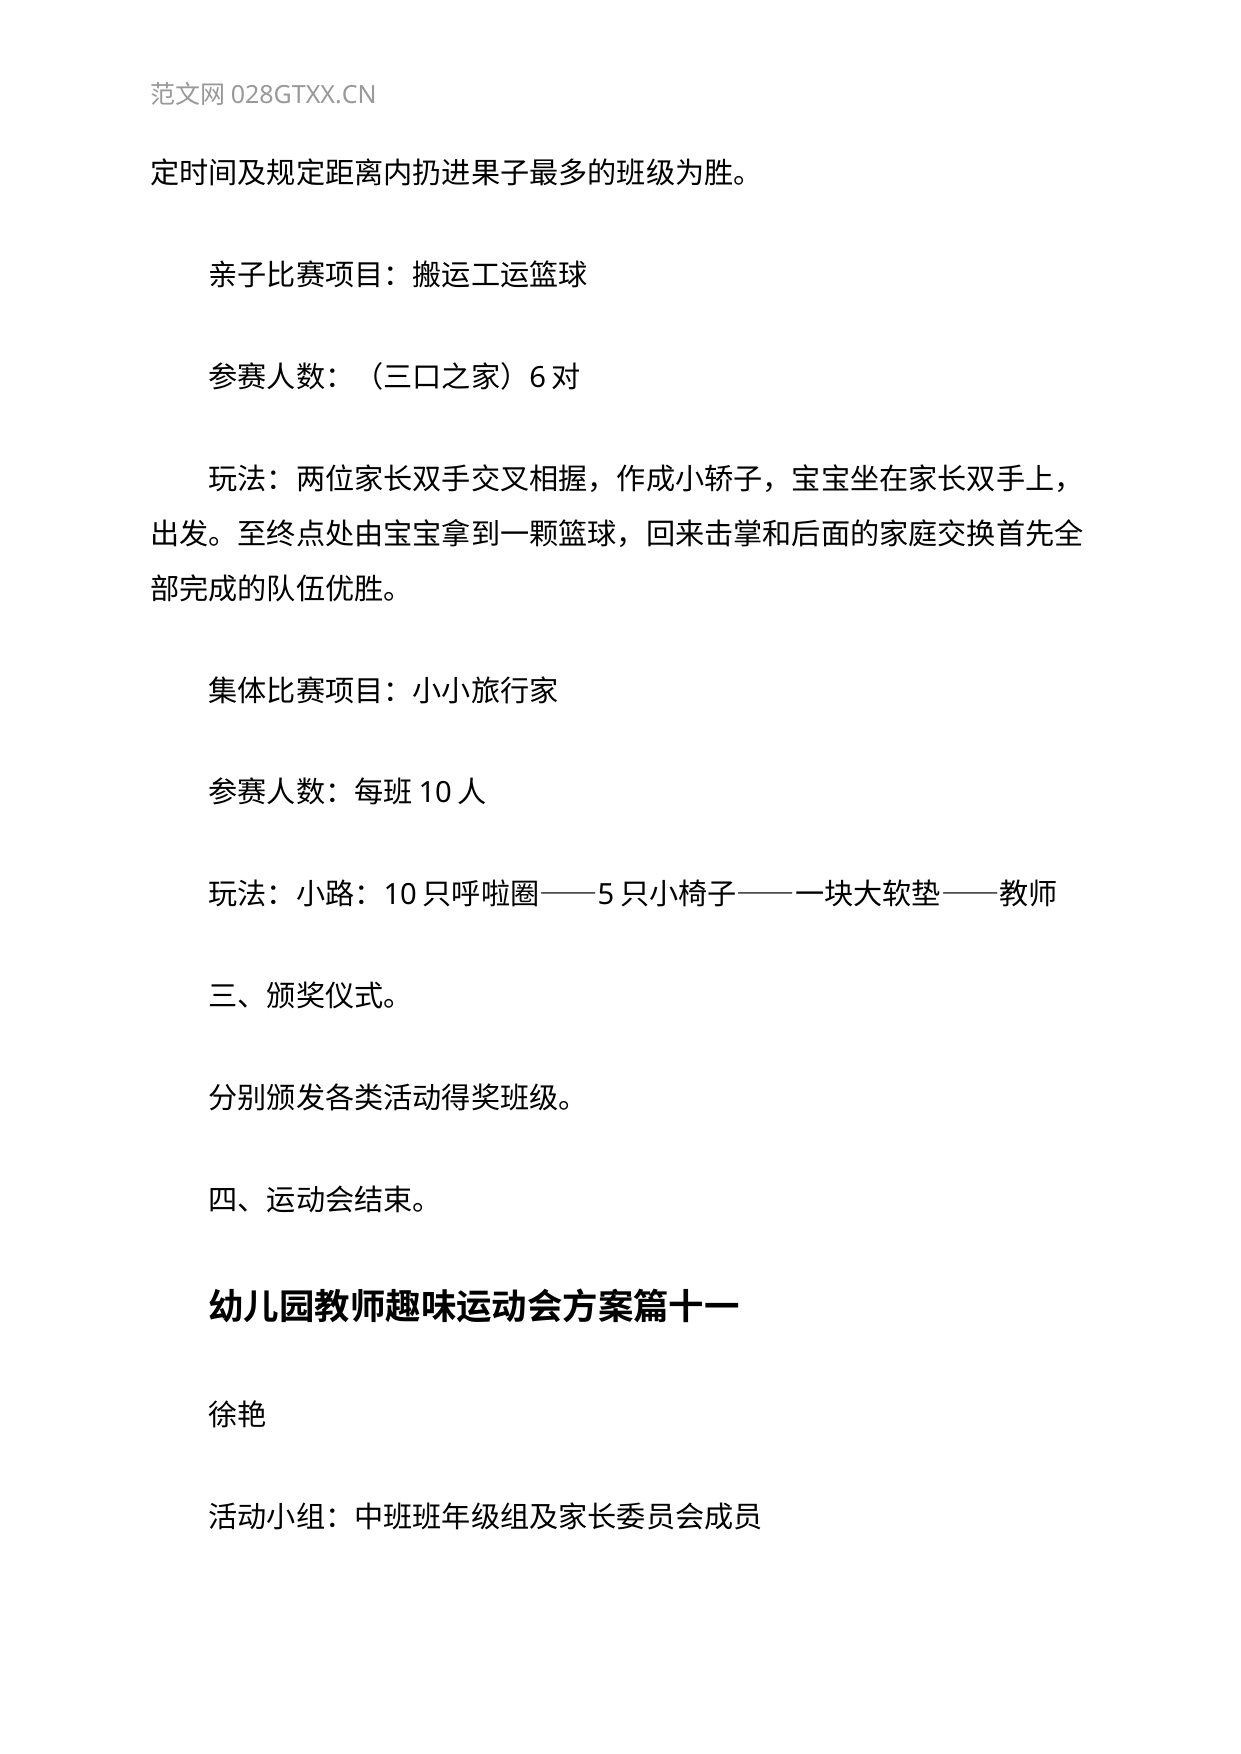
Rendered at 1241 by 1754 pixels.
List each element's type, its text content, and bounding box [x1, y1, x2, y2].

text 集体比赛项目：小小旅行家 [150, 667, 1090, 709]
text 徐艳 [150, 1392, 1090, 1434]
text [150, 150, 1090, 192]
text 玩法：小路：10只呼啦圈——5只小椅子——一块大软垫——教师 [150, 871, 1090, 913]
text 亲子比赛项目：搬运工运篮球 [150, 252, 1090, 294]
text 幼儿园教师趣味运动会方案篇十一 [150, 1278, 1090, 1329]
text 玩法：两位家长双手交叉相握，作成小轿子，宝宝坐在家长双手上，出发。至终点处由宝宝拿到一颗篮球，回来击掌和后面的家庭交换首先全部完成的队伍优胜。 [150, 456, 1090, 608]
text 参赛人数：（三口之家）6对 [150, 353, 1090, 396]
text 活动小组：中班班年级组及家长委员会成员 [150, 1493, 1090, 1536]
text 四、运动会结束。 [150, 1176, 1090, 1219]
text 分别颁发各类活动得奖班级。 [150, 1074, 1090, 1117]
text 参赛人数：每班10人 [150, 769, 1090, 811]
text 三、颁奖仪式。 [150, 973, 1090, 1015]
